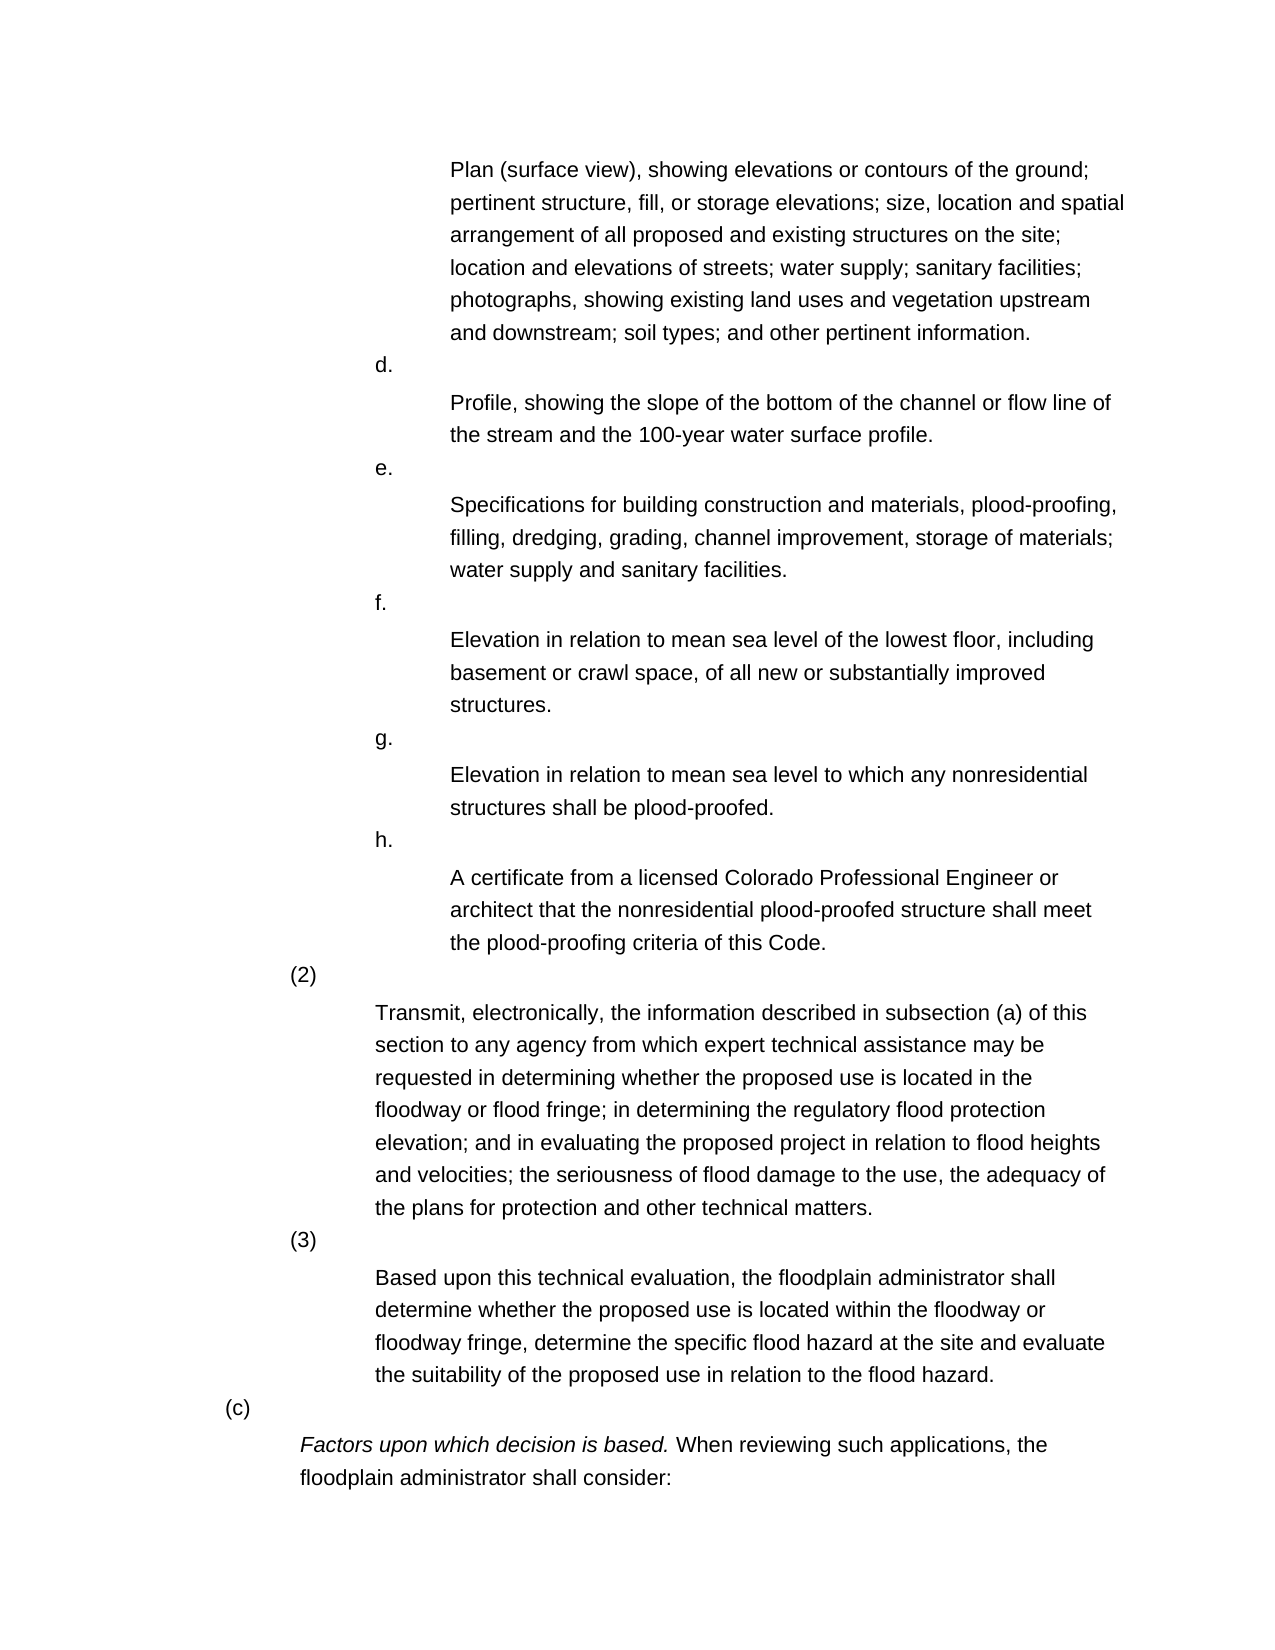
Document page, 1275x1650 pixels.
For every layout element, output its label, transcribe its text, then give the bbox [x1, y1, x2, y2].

text Transmit, electronically, the information described in subsection (a) of this section to any agency from which expert technical assistance may be requested in determining whether the proposed use is located in the floodway or flood fringe; in determining the regulatory flood protection elevation; and in evaluating the proposed project in relation to flood heights and velocities; the seriousness of flood damage to the use, the adequacy of the plans for protection and other technical matters. [375, 992, 1125, 1220]
text A certificate from a licensed Colorado Professional Engineer or architect that the nonresidential plood-proofed structure shall meet the plood-proofing criteria of this Code. [450, 857, 1125, 955]
text Profile, showing the slope of the bottom of the channel or flow line of the stream and the 100-year water surface profile. [450, 382, 1125, 447]
text Factors upon which decision is based. When reviewing such applications, the floodplain administrator shall consider: [300, 1425, 1125, 1490]
text f. [375, 582, 1125, 615]
text Elevation in relation to mean sea level of the lowest floor, including basement or crawl space, of all new or substantially improved structures. [450, 620, 1125, 717]
text Elevation in relation to mean sea level to which any nonresidential structures shall be plood-proofed. [450, 755, 1125, 820]
text (3) [290, 1220, 1125, 1252]
text h. [375, 820, 1125, 852]
text (2) [290, 955, 1125, 987]
text g. [375, 717, 1125, 750]
text (c) [225, 1387, 1125, 1420]
text Specifications for building construction and materials, plood-proofing, filling, dredging, grading, channel improvement, storage of materials; water supply and sanitary facilities. [450, 485, 1125, 582]
text Based upon this technical evaluation, the floodplain administrator shall determine whether the proposed use is located within the floodway or floodway fringe, determine the specific flood hazard at the site and evaluate the suitability of the proposed use in relation to the flood hazard. [375, 1257, 1125, 1387]
text e. [375, 447, 1125, 480]
text Plan (surface view), showing elevations or contours of the ground; pertinent structure, fill, or storage elevations; size, location and spatial arrangement of all proposed and existing structures on the site; location and elevations of streets; water supply; sanitary facilities; photographs, showing existing land uses and vegetation upstream and downstream; soil types; and other pertinent information. [450, 150, 1125, 345]
text d. [375, 345, 1125, 377]
